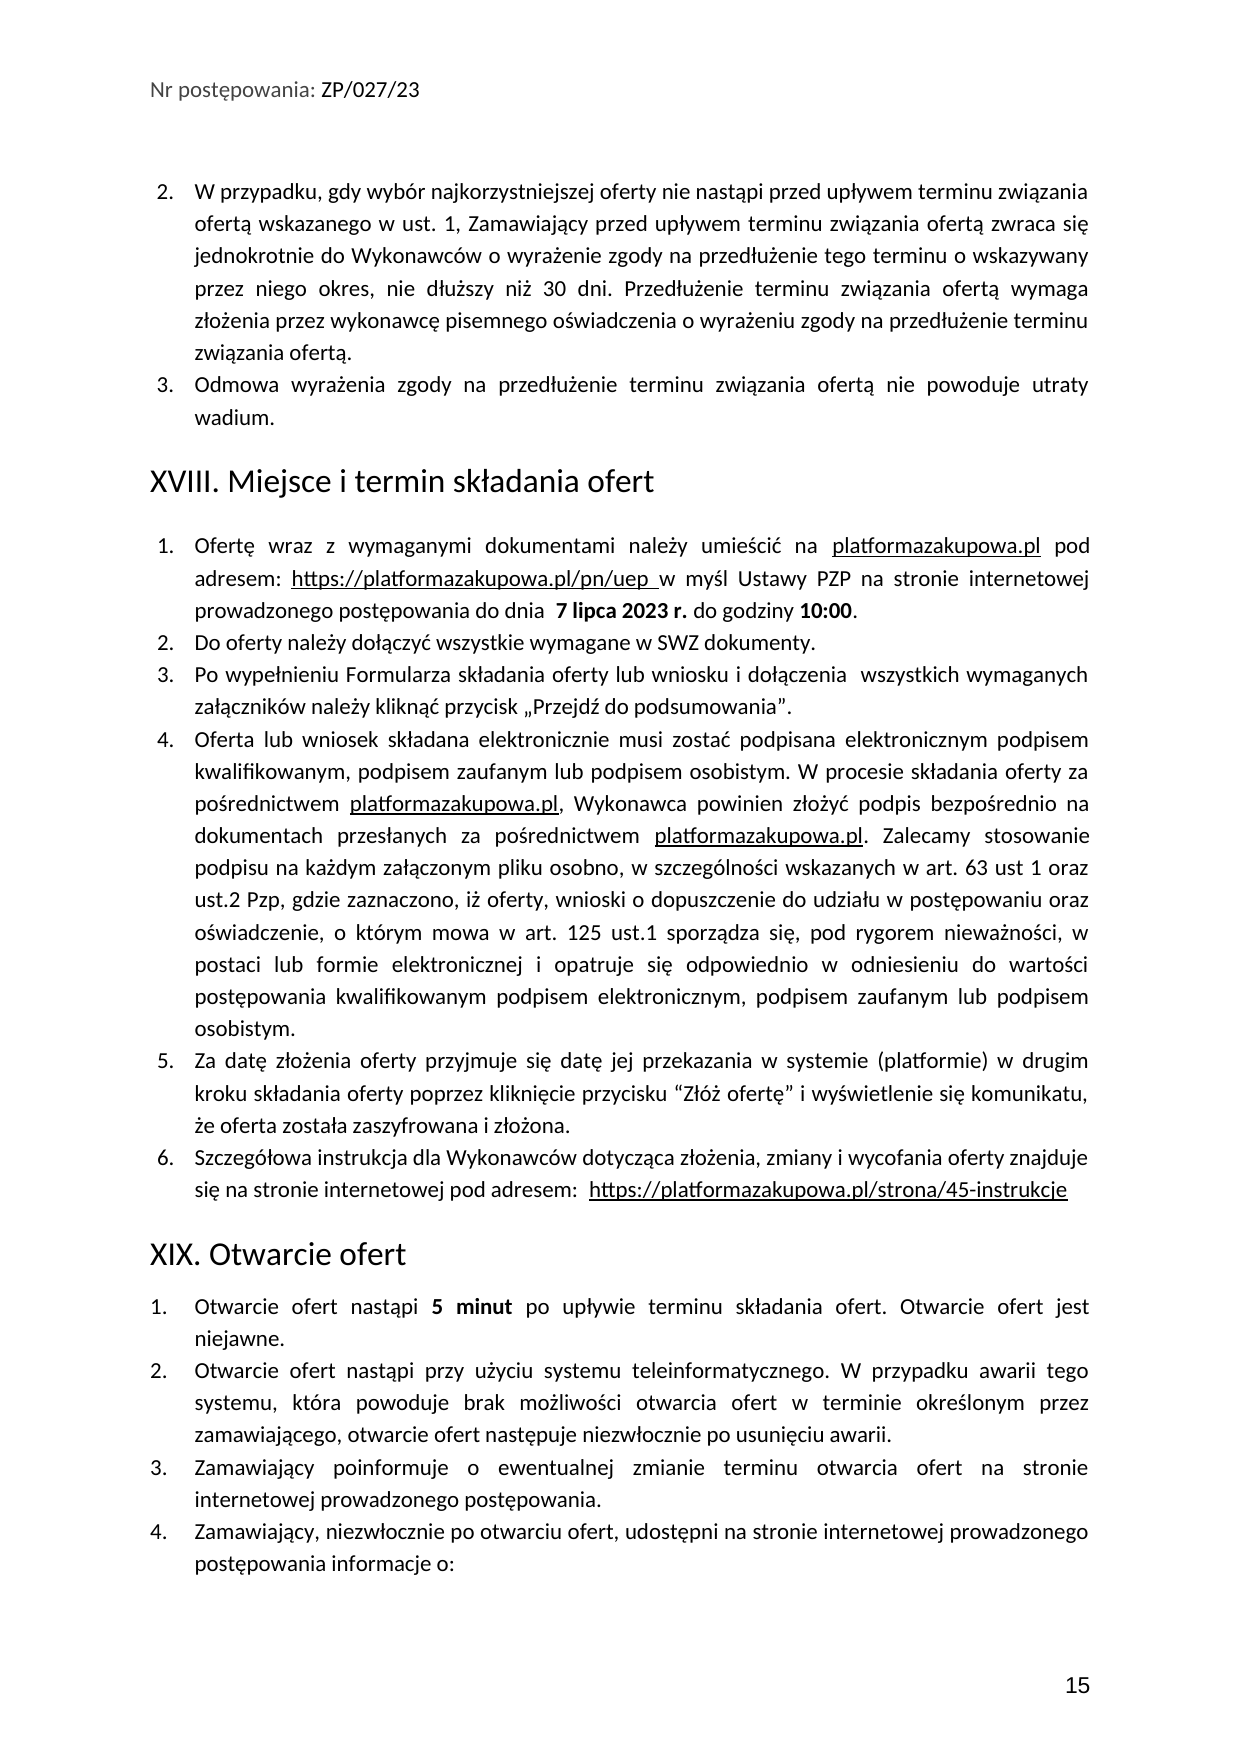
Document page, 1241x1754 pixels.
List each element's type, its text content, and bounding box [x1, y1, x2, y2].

list Szczegółowa instrukcja dla Wykonawców dotycząca złożenia, zmiany i wycofania oferty znajduje się na stronie internetowej pod adresem: https://platformazakupowa.pl/strona/45-instrukcje [157, 1143, 1090, 1203]
list Po wypełnieniu Formularza składania oferty lub wniosku i dołączenia wszystkich wymaganych załączników należy kliknąć przycisk „Przejdź do podsumowania”. [157, 660, 1090, 721]
list Za datę złożenia oferty przyjmuje się datę jej przekazania w systemie (platformie) w drugim kroku składania oferty poprzez kliknięcie przycisku “Złóż ofertę” i wyświetlenie się komunikatu, że oferta została zaszyfrowana i złożona. [157, 1047, 1090, 1139]
list Do oferty należy dołączyć wszystkie wymagane w SWZ dokumenty. [157, 628, 1090, 656]
list Odmowa wyrażenia zgody na przedłużenie terminu związania ofertą nie powoduje utraty wadium. [156, 370, 1090, 431]
list Oferta lub wniosek składana elektronicznie musi zostać podpisana elektronicznym podpisem kwalifikowanym, podpisem zaufanym lub podpisem osobistym. W procesie składania oferty za pośrednictwem platformazakupowa.pl, Wykonawca powinien złożyć podpis bezpośrednio na dokumentach przesłanych za pośrednictwem platformazakupowa.pl. Zalecamy stosowanie podpisu na każdym załączonym pliku osobno, w szczególności wskazanych w art. 63 ust 1 oraz ust.2 Pzp, gdzie zaznaczono, iż oferty, wnioski o dopuszczenie do udziału w postępowaniu oraz oświadczenie, o którym mowa w art. 125 ust.1 sporządza się, pod rygorem nieważności, w postaci lub formie elektronicznej i opatruje się odpowiednio w odniesieniu do wartości postępowania kwalifikowanym podpisem elektronicznym, podpisem zaufanym lub podpisem osobistym. [157, 725, 1090, 1042]
list Zamawiający poinformuje o ewentualnej zmianie terminu otwarcia ofert na stronie internetowej prowadzonego postępowania. [150, 1453, 1090, 1513]
list Zamawiający, niezwłocznie po otwarciu ofert, udostępni na stronie internetowej prowadzonego postępowania informacje o: [150, 1517, 1090, 1577]
list W przypadku, gdy wybór najkorzystniejszej oferty nie nastąpi przed upływem terminu związania ofertą wskazanego w ust. 1, Zamawiający przed upływem terminu związania ofertą zwraca się jednokrotnie do Wykonawców o wyrażenie zgody na przedłużenie tego terminu o wskazywany przez niego okres, nie dłuższy niż 30 dni. Przedłużenie terminu związania ofertą wymaga złożenia przez wykonawcę pisemnego oświadczenia o wyrażeniu zgody na przedłużenie terminu związania ofertą. [156, 177, 1090, 366]
subtitle XIX. Otwarcie ofert [150, 1232, 1090, 1273]
list Ofertę wraz z wymaganymi dokumentami należy umieścić na platformazakupowa.pl pod adresem: https://platformazakupowa.pl/pn/uep w myśl Ustawy PZP na stronie internetowej prowadzonego postępowania do dnia 7 lipca 2023 r. do godziny 10:00. [157, 532, 1090, 624]
list Otwarcie ofert nastąpi przy użyciu systemu teleinformatycznego. W przypadku awarii tego systemu, która powoduje brak możliwości otwarcia ofert w terminie określonym przez zamawiającego, otwarcie ofert następuje niezwłocznie po usunięciu awarii. [150, 1356, 1090, 1448]
list Otwarcie ofert nastąpi 5 minut po upływie terminu składania ofert. Otwarcie ofert jest niejawne. [150, 1292, 1090, 1352]
subtitle XVIII. Miejsce i termin składania ofert [150, 460, 1090, 501]
